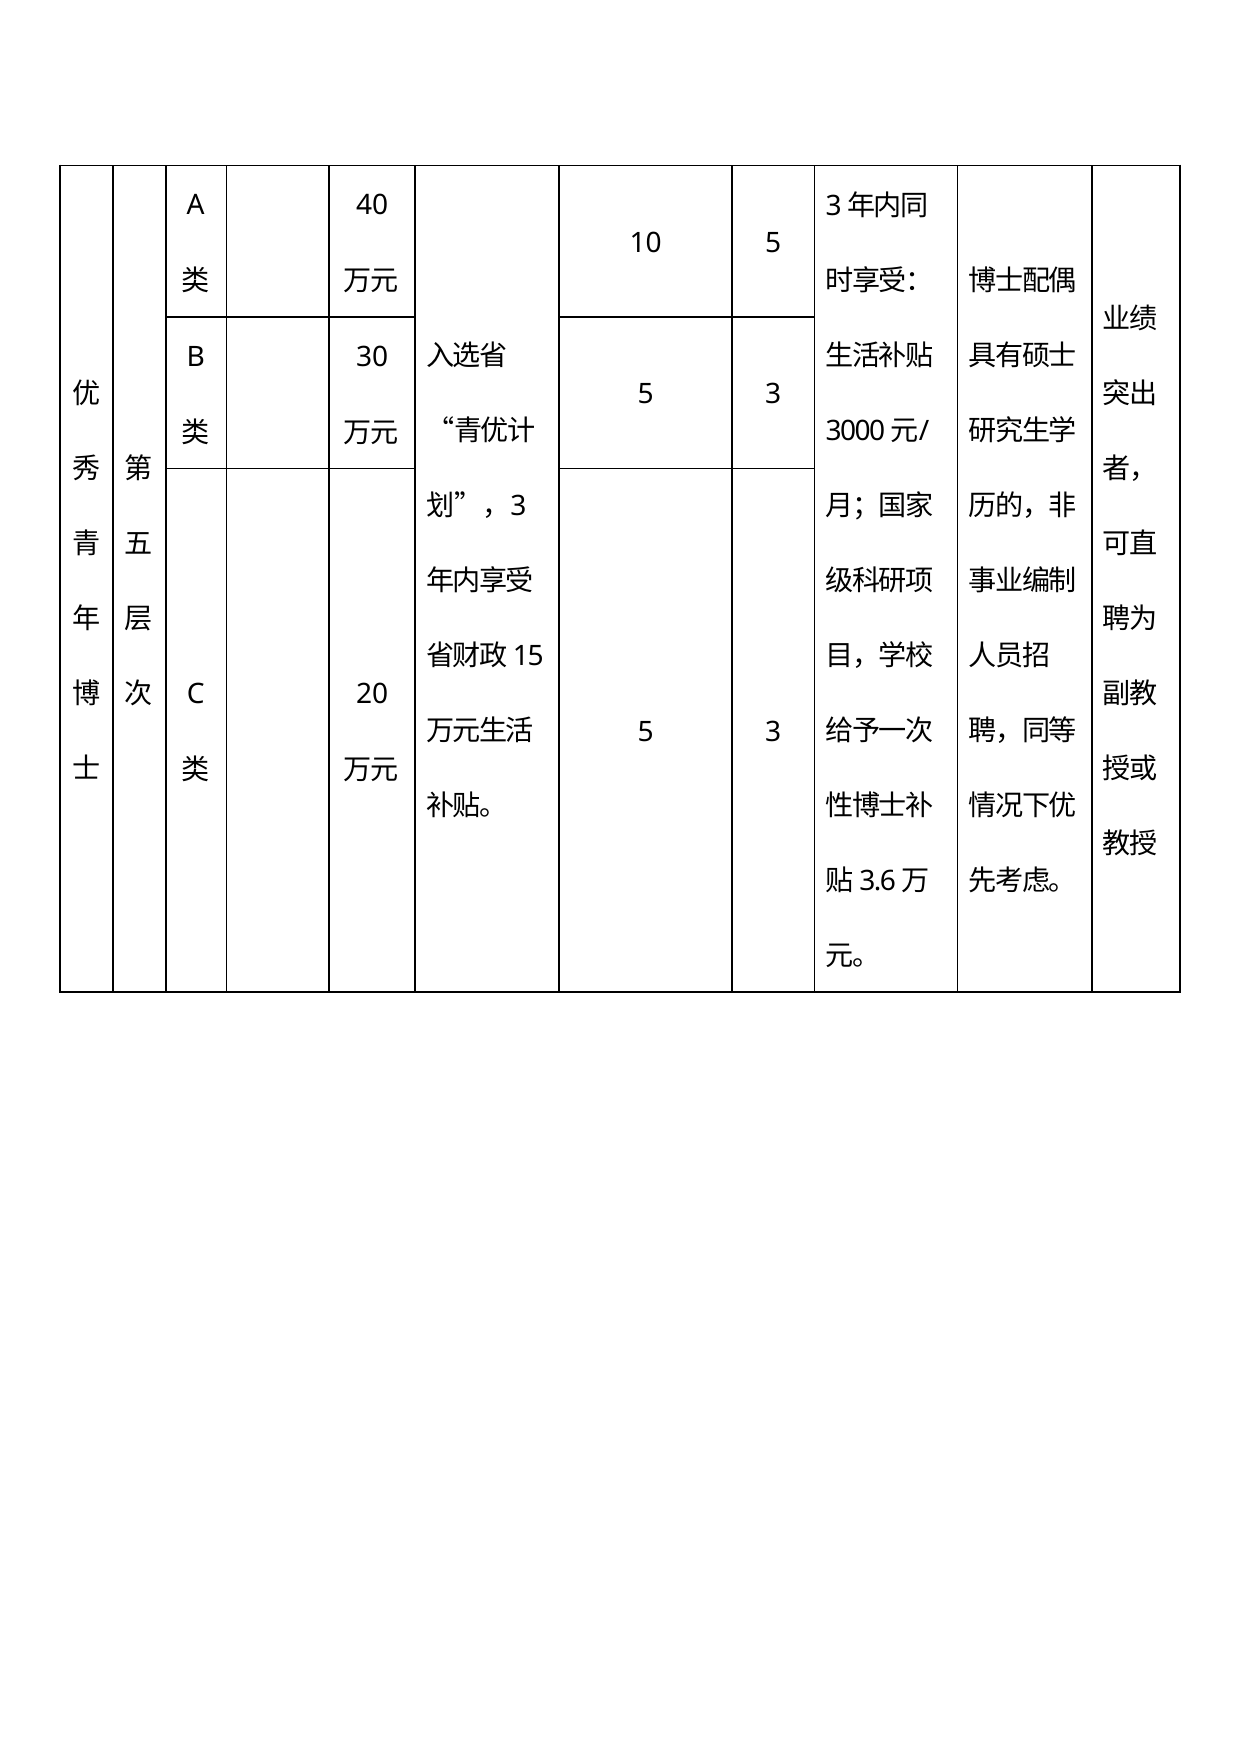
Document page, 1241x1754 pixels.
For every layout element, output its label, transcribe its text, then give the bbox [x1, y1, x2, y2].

table_cell 优秀青年博士 [61, 166, 112, 991]
table_cell 5 [733, 166, 814, 316]
table_cell [227, 318, 328, 468]
table_cell 第五层次 [114, 166, 165, 991]
table_cell 3 [733, 318, 814, 468]
table_cell 10 [560, 166, 731, 316]
table_cell A类 [167, 166, 226, 316]
table_cell 博士配偶具有硕士研究生学历的，非事业编制人员招聘，同等情况下优先考虑。 [958, 166, 1091, 991]
table_cell 入选省“青优计划”，3年内享受省财政15万元生活补贴。 [416, 166, 558, 991]
table_cell 业绩突出者，可直聘为副教授或教授 [1093, 166, 1179, 991]
table_cell 5 [560, 469, 731, 991]
table_cell 3 [733, 469, 814, 991]
table_cell 40万元 [330, 166, 414, 316]
table_cell 20万元 [330, 469, 414, 991]
table_cell 5 [560, 318, 731, 468]
table_cell [227, 469, 328, 991]
table_cell B类 [167, 318, 226, 468]
table_cell [227, 166, 328, 316]
table_cell 30万元 [330, 318, 414, 468]
table_cell 3年内同时享受：生活补贴3000元/月；国家级科研项目，学校给予一次性博士补贴3.6万元。 [815, 166, 957, 991]
table_cell C类 [167, 469, 226, 991]
